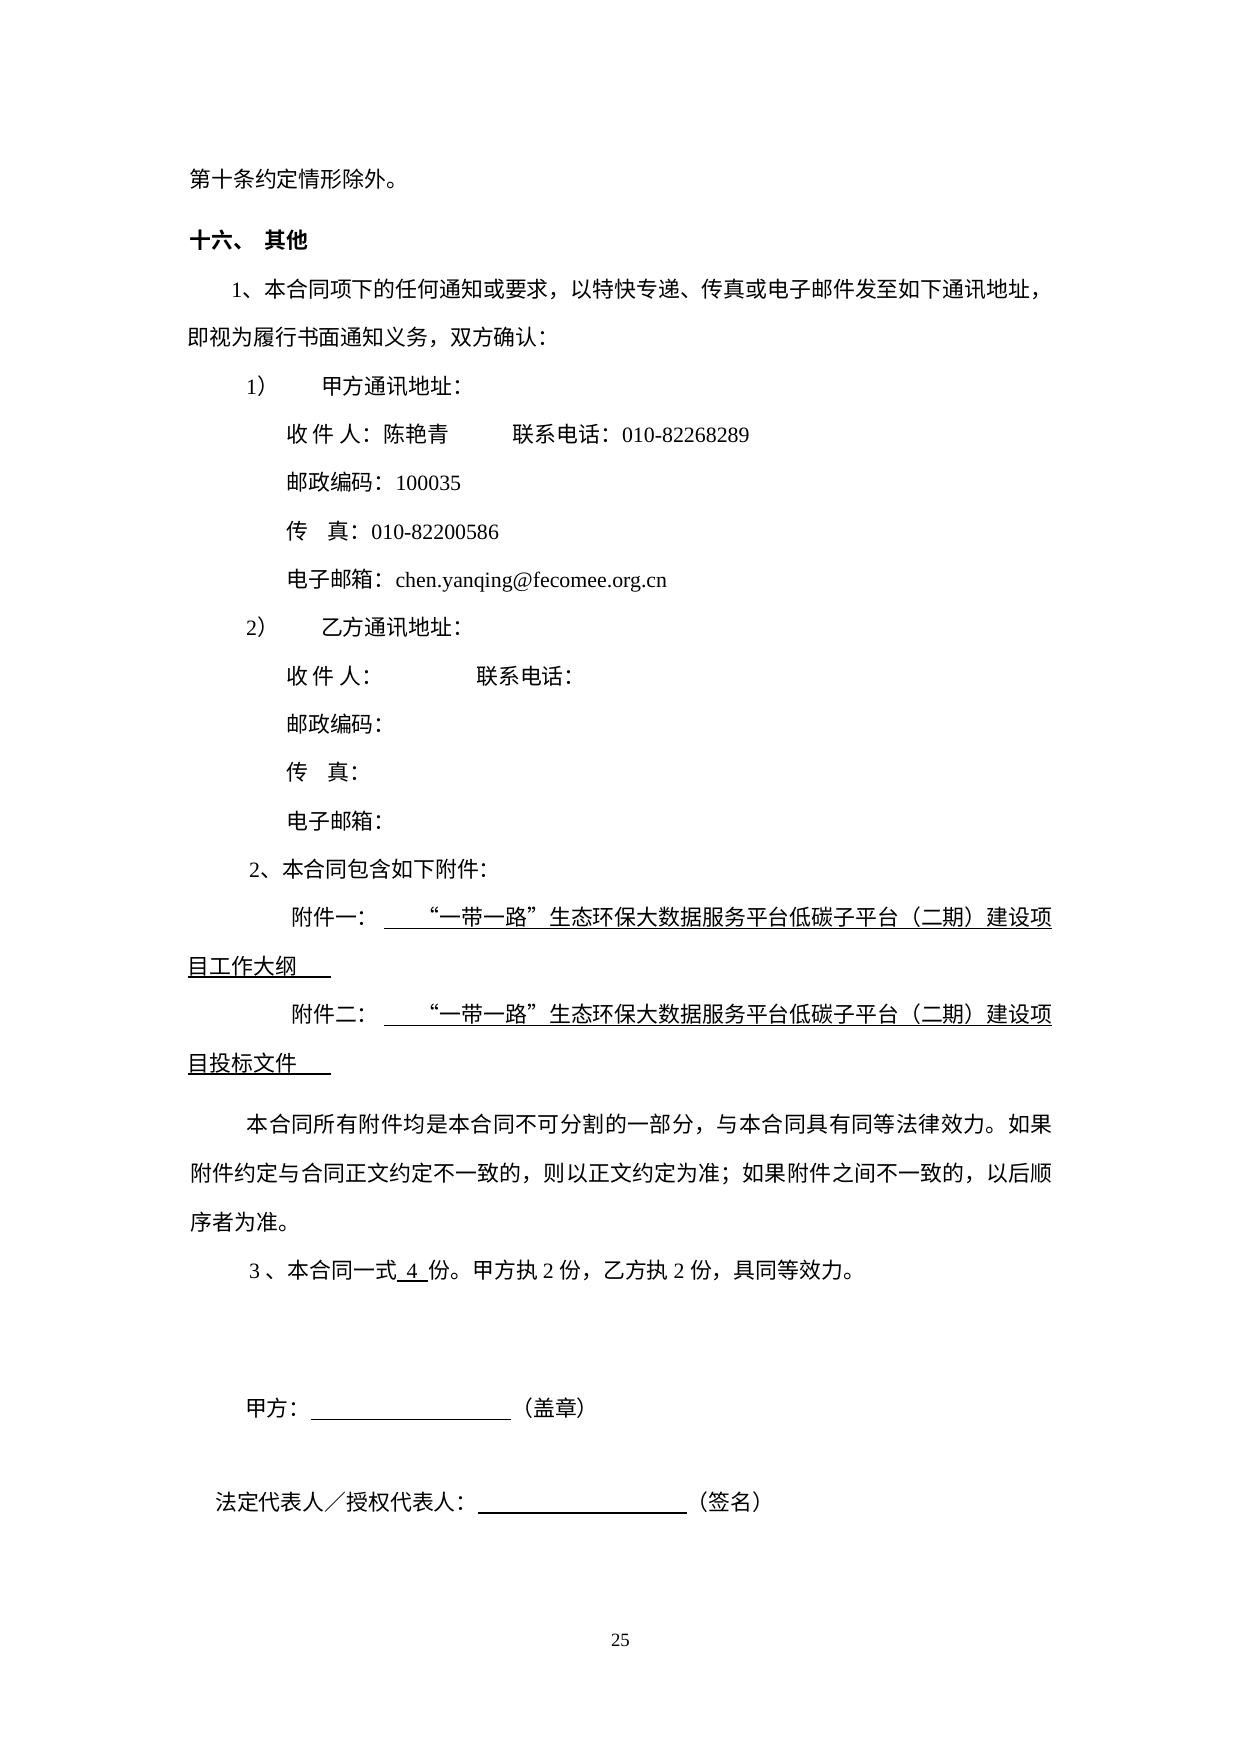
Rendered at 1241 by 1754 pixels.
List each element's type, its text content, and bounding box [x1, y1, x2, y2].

text 电子邮箱：chen.yanqing@fecomee.org.cn [187, 562, 1053, 594]
list 乙方通讯地址： [246, 610, 1053, 642]
text 2、本合同包含如下附件： [187, 852, 1053, 884]
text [189, 162, 1053, 194]
text 收 件 人：陈艳青 联系电话：010-82268289 [187, 417, 1053, 449]
text 附件一： “一带一路”生态环保大数据服务平台低碳子平台（二期）建设项目工作大纲 [187, 900, 1053, 981]
text 邮政编码：100035 [187, 465, 1053, 497]
text 附件二： “一带一路”生态环保大数据服务平台低碳子平台（二期）建设项目投标文件 [187, 997, 1053, 1078]
text 收 件 人： 联系电话： [187, 658, 1053, 691]
text 邮政编码： [187, 707, 1053, 739]
text 法定代表人／授权代表人： （签名） [187, 1484, 1053, 1517]
text 传 真： [187, 755, 1053, 787]
text 电子邮箱： [187, 803, 1053, 836]
text 甲方： （盖章） [187, 1391, 1053, 1423]
list 甲方通讯地址： [246, 368, 1053, 401]
text 本合同所有附件均是本合同不可分割的一部分，与本合同具有同等法律效力。如果附件约定与合同正文约定不一致的，则以正文约定为准；如果附件之间不一致的，以后顺序者为准。 [190, 1107, 1053, 1237]
text 3 、本合同一式 4 份。甲方执 2 份，乙方执 2 份，具同等效力。 [187, 1252, 1053, 1285]
list 其他 [189, 223, 1053, 255]
text 1、本合同项下的任何通知或要求，以特快专递、传真或电子邮件发至如下通讯地址，即视为履行书面通知义务，双方确认： [187, 271, 1053, 352]
text 传 真：010-82200586 [187, 513, 1053, 546]
